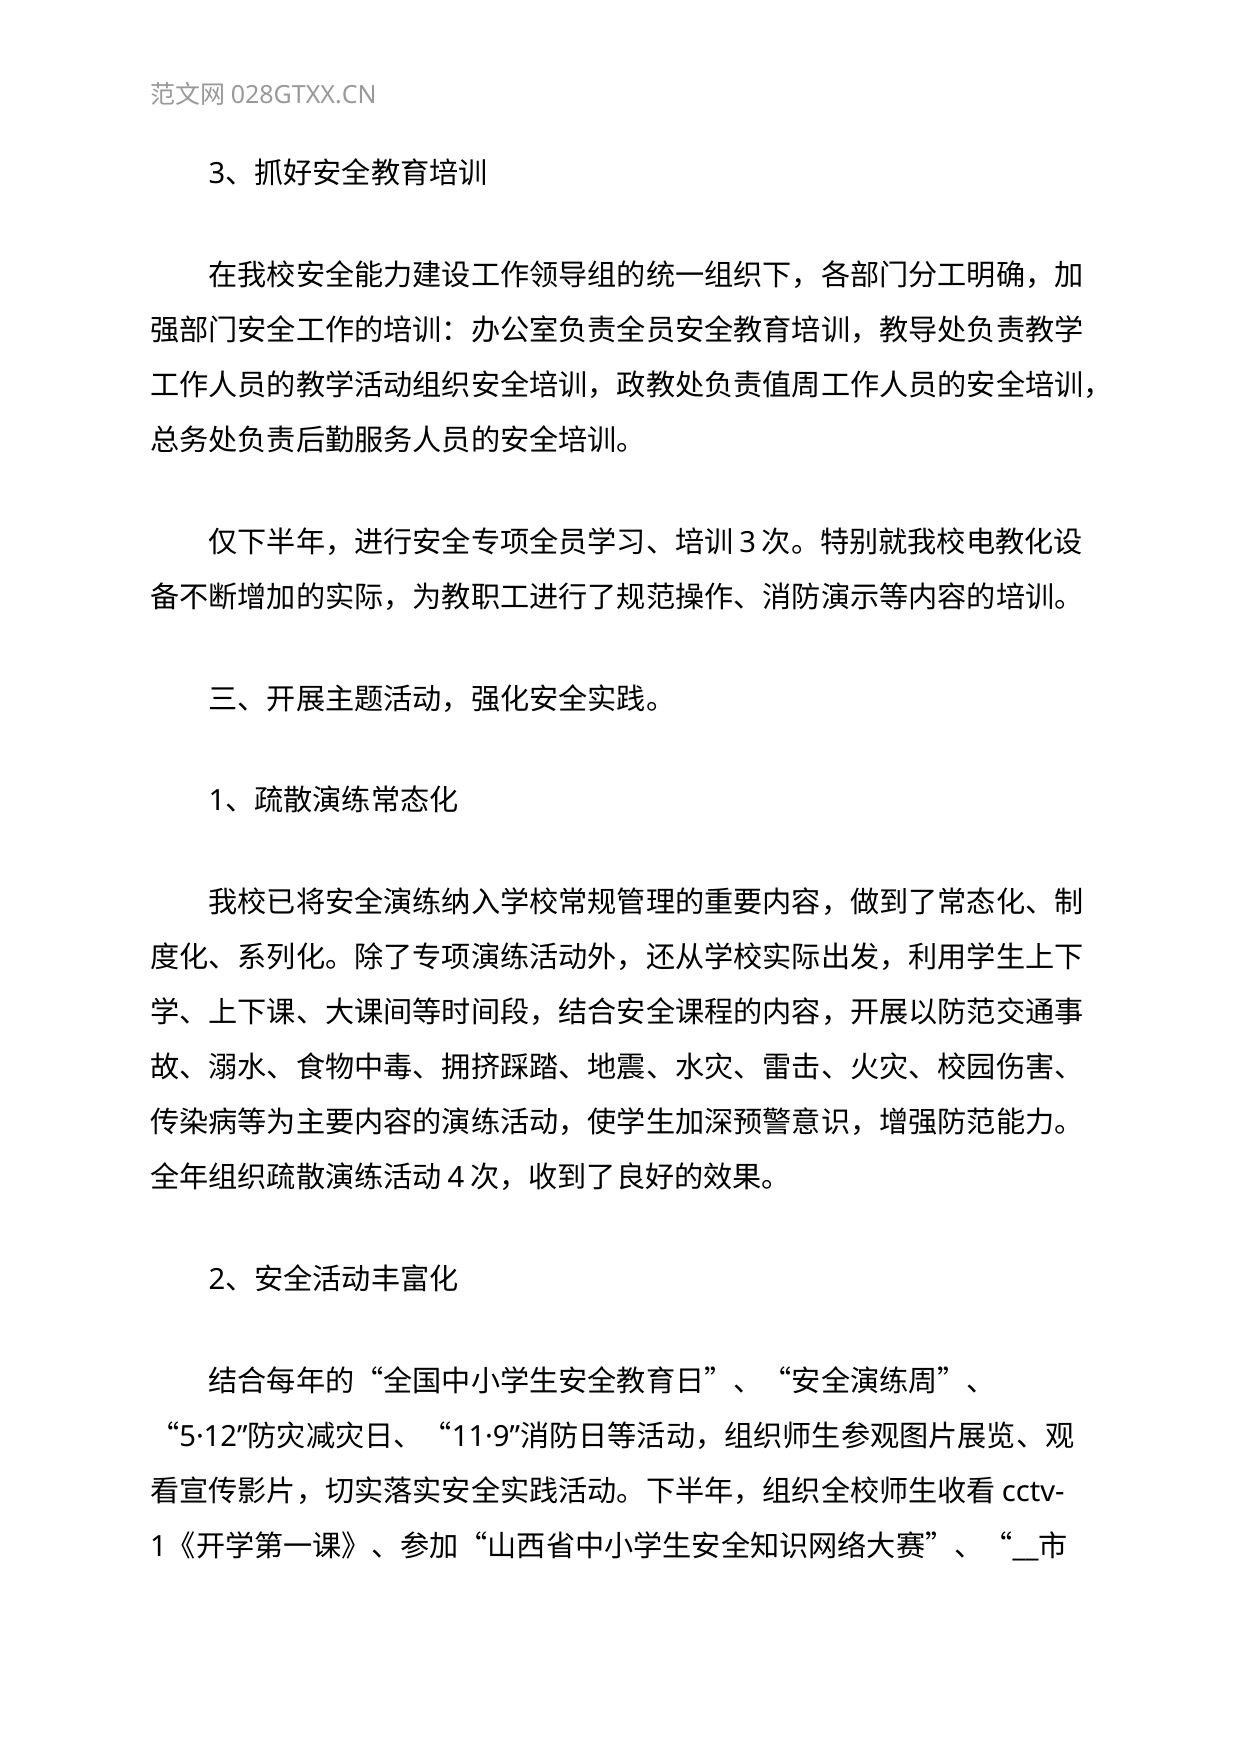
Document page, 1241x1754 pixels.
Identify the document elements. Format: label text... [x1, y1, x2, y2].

text 我校已将安全演练纳入学校常规管理的重要内容，做到了常态化、制度化、系列化。除了专项演练活动外，还从学校实际出发，利用学生上下学、上下课、大课间等时间段，结合安全课程的内容，开展以防范交通事故、溺水、食物中毒、拥挤踩踏、地震、水灾、雷击、火灾、校园伤害、传染病等为主要内容的演练活动，使学生加深预警意识，增强防范能力。全年组织疏散演练活动4次，收到了良好的效果。 [150, 879, 1090, 1196]
text 1、疏散演练常态化 [150, 777, 1090, 819]
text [150, 1357, 1090, 1565]
text 3、抓好安全教育培训 [150, 150, 1090, 192]
text 三、开展主题活动，强化安全实践。 [150, 675, 1090, 717]
text 在我校安全能力建设工作领导组的统一组织下，各部门分工明确，加强部门安全工作的培训：办公室负责全员安全教育培训，教导处负责教学工作人员的教学活动组织安全培训，政教处负责值周工作人员的安全培训，总务处负责后勤服务人员的安全培训。 [150, 252, 1090, 459]
text 2、安全活动丰富化 [150, 1255, 1090, 1298]
text 仅下半年，进行安全专项全员学习、培训3次。特别就我校电教化设备不断增加的实际，为教职工进行了规范操作、消防演示等内容的培训。 [150, 518, 1090, 616]
